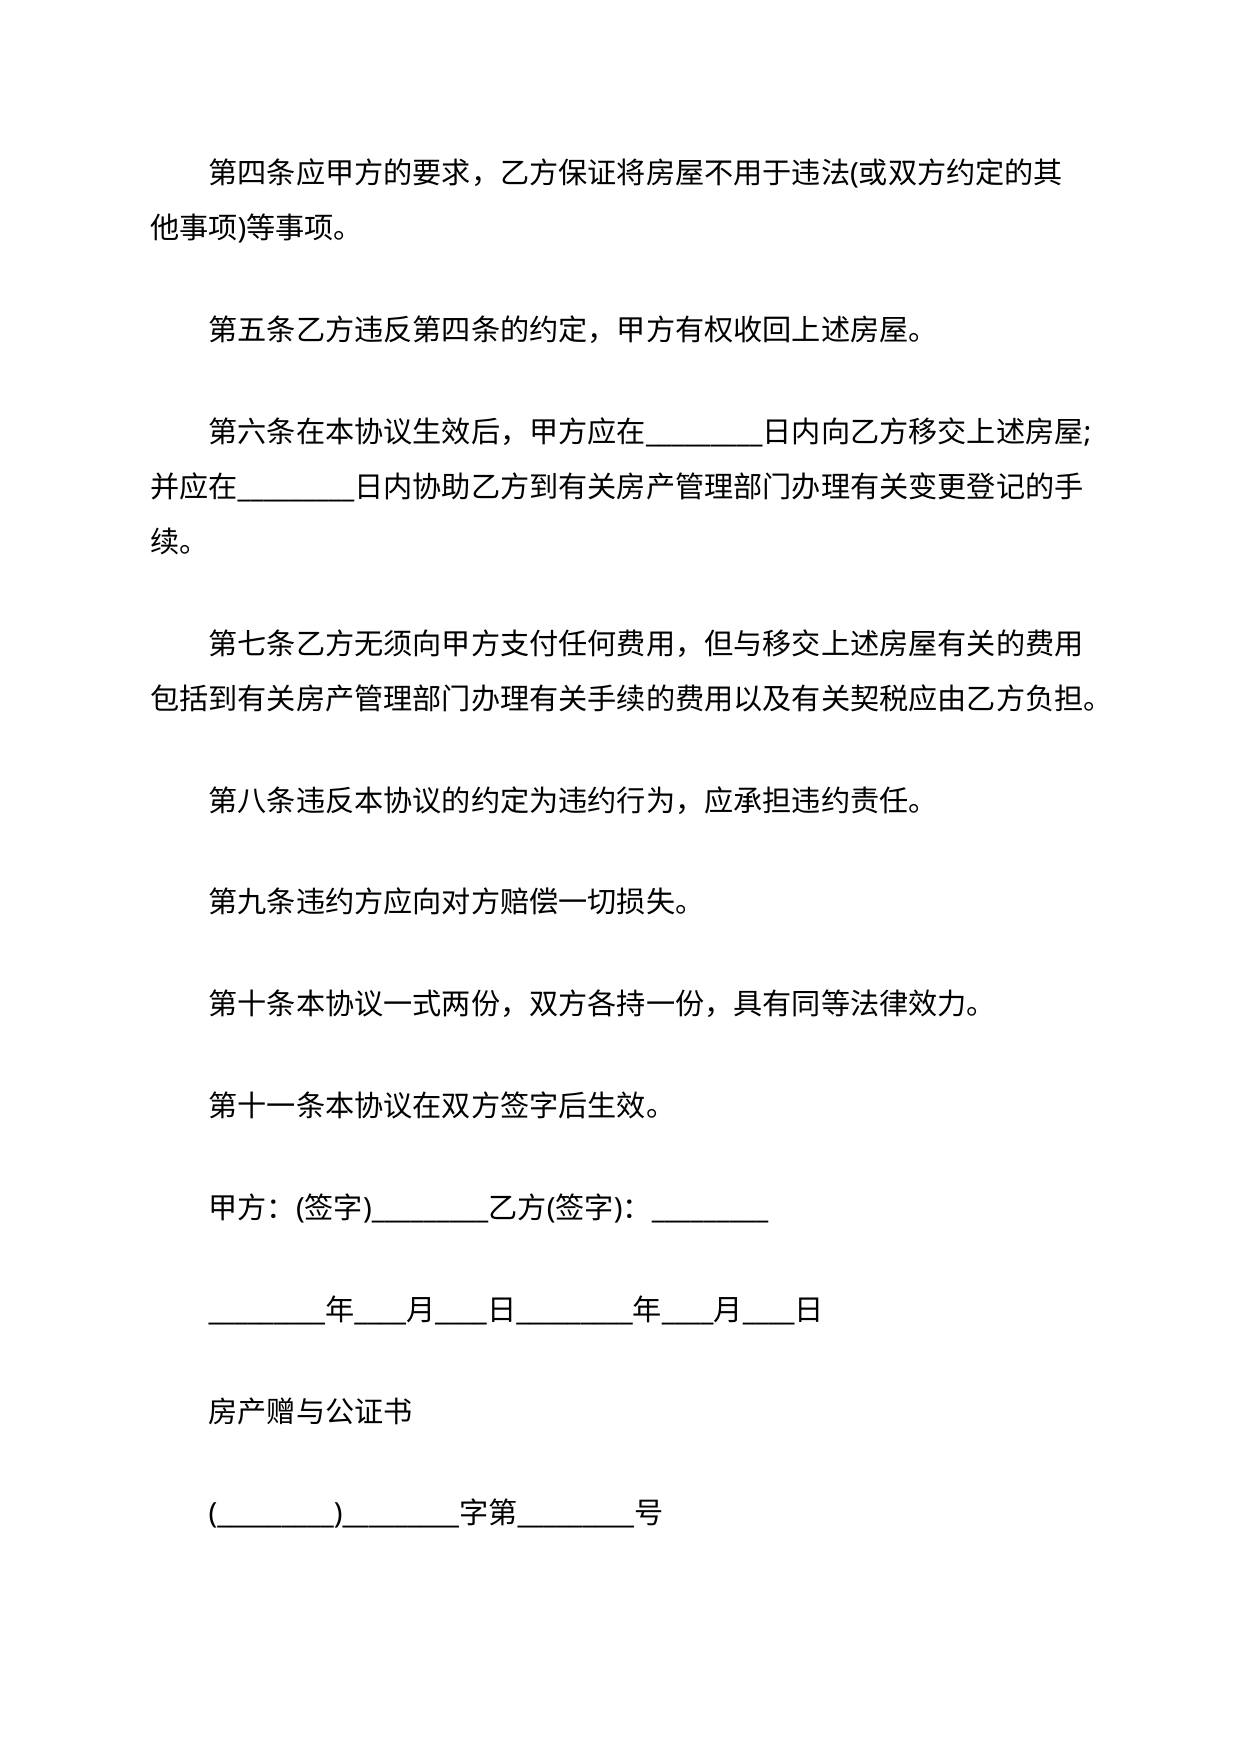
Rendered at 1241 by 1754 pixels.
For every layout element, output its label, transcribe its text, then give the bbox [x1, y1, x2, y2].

text (_________)_________字第_________号 [150, 1490, 1090, 1532]
text 第四条应甲方的要求，乙方保证将房屋不用于违法(或双方约定的其他事项)等事项。 [150, 150, 1090, 247]
text 第十条本协议一式两份，双方各持一份，具有同等法律效力。 [150, 981, 1090, 1023]
text 房产赠与公证书 [150, 1388, 1090, 1431]
text 第五条乙方违反第四条的约定，甲方有权收回上述房屋。 [150, 307, 1090, 349]
text 第九条违约方应向对方赔偿一切损失。 [150, 879, 1090, 921]
text 甲方：(签字)_________乙方(签字)：_________ [150, 1184, 1090, 1227]
text 第六条在本协议生效后，甲方应在_________日内向乙方移交上述房屋;并应在_________日内协助乙方到有关房产管理部门办理有关变更登记的手续。 [150, 409, 1090, 561]
text 第八条违反本协议的约定为违约行为，应承担违约责任。 [150, 777, 1090, 819]
text 第七条乙方无须向甲方支付任何费用，但与移交上述房屋有关的费用包括到有关房产管理部门办理有关手续的费用以及有关契税应由乙方负担。 [150, 621, 1090, 718]
text 第十一条本协议在双方签字后生效。 [150, 1082, 1090, 1125]
text _________年____月____日_________年____月____日 [150, 1286, 1090, 1329]
